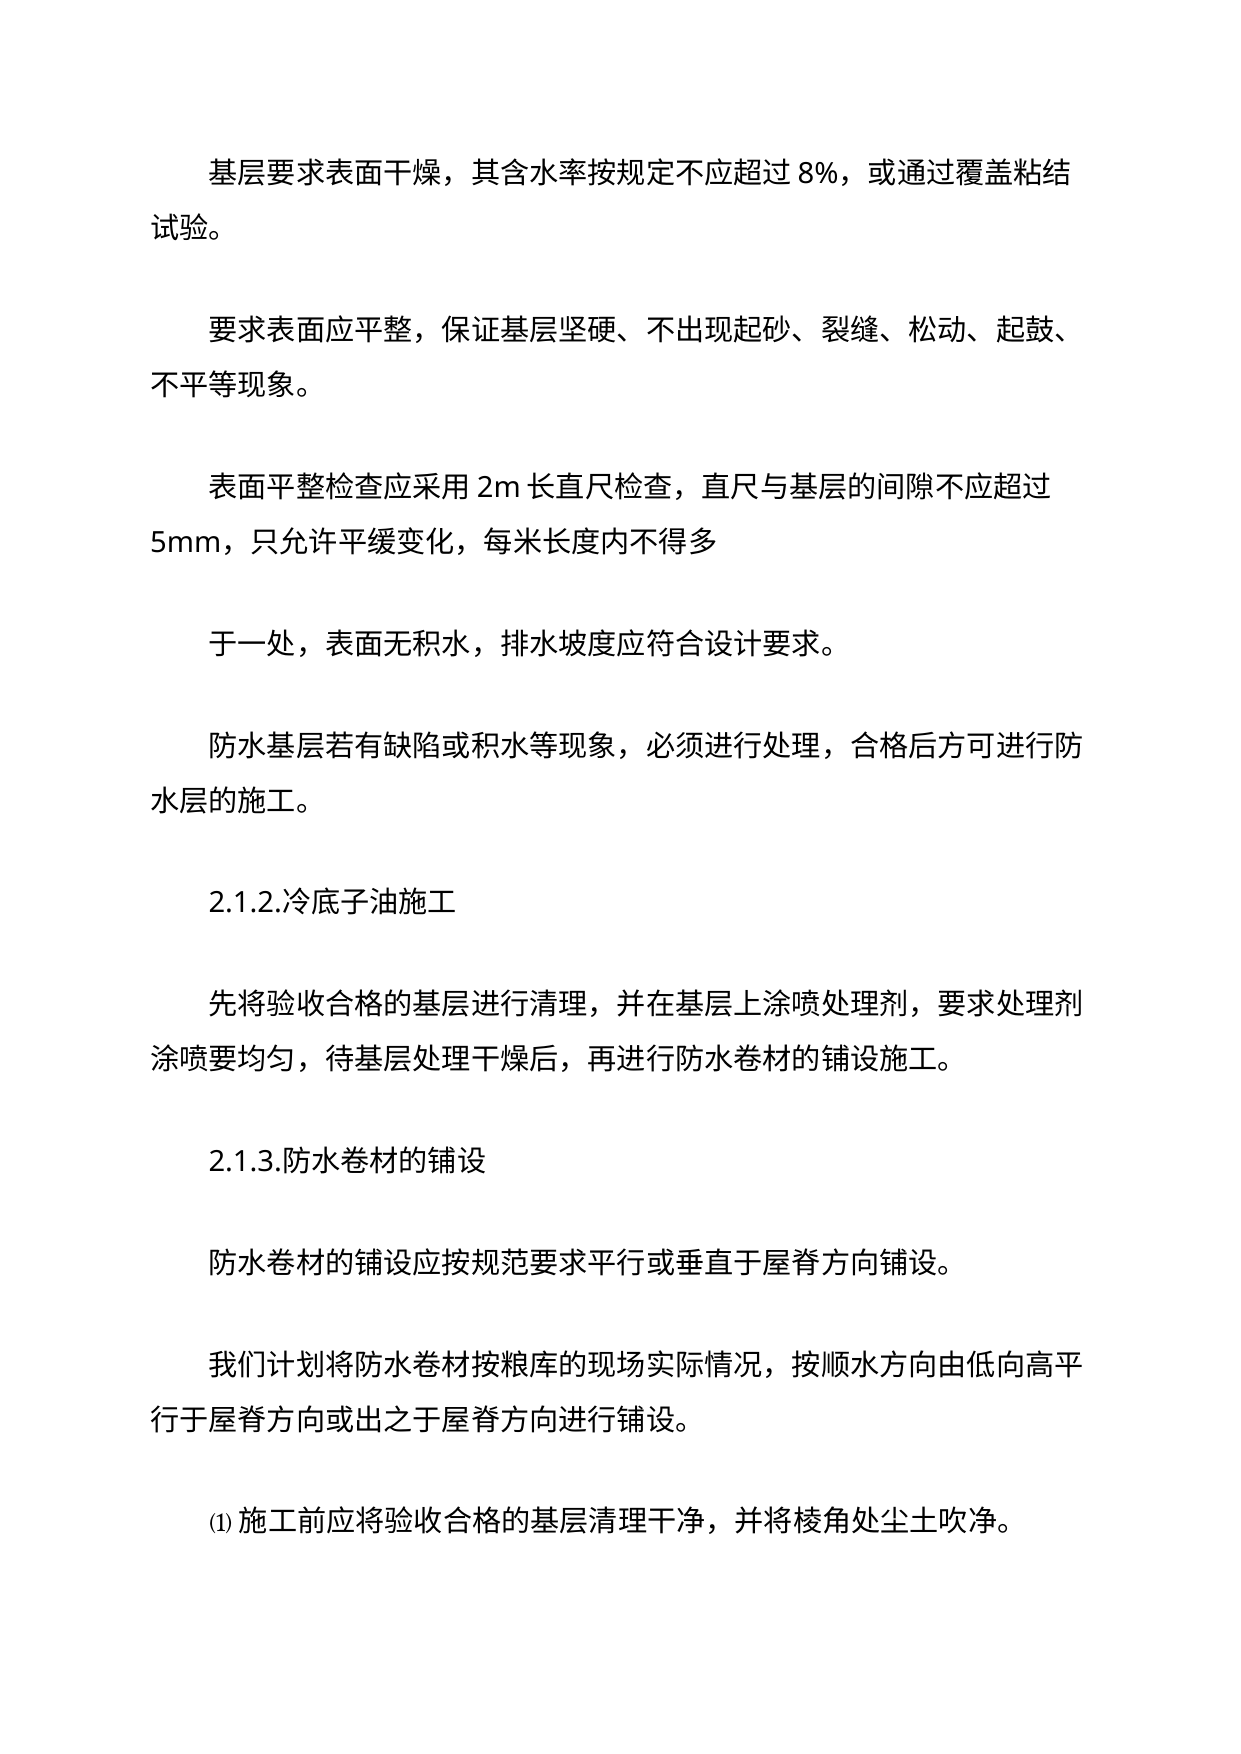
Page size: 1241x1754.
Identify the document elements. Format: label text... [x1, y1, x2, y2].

text 我们计划将防水卷材按粮库的现场实际情况，按顺水方向由低向高平行于屋脊方向或出之于屋脊方向进行铺设。 [150, 1341, 1090, 1438]
text 基层要求表面干燥，其含水率按规定不应超过8%，或通过覆盖粘结试验。 [150, 150, 1090, 247]
text 于一处，表面无积水，排水坡度应符合设计要求。 [150, 620, 1090, 663]
text 防水基层若有缺陷或积水等现象，必须进行处理，合格后方可进行防水层的施工。 [150, 722, 1090, 819]
text 2.1.3.防水卷材的铺设 [150, 1137, 1090, 1180]
text 表面平整检查应采用2m长直尺检查，直尺与基层的间隙不应超过5mm，只允许平缓变化，每米长度内不得多 [150, 463, 1090, 561]
text ⑴施工前应将验收合格的基层清理干净，并将棱角处尘土吹净。 [150, 1498, 1090, 1540]
text 2.1.2.冷底子油施工 [150, 879, 1090, 921]
text 先将验收合格的基层进行清理，并在基层上涂喷处理剂，要求处理剂涂喷要均匀，待基层处理干燥后，再进行防水卷材的铺设施工。 [150, 981, 1090, 1078]
text 要求表面应平整，保证基层坚硬、不出现起砂、裂缝、松动、起鼓、不平等现象。 [150, 307, 1090, 404]
text 防水卷材的铺设应按规范要求平行或垂直于屋脊方向铺设。 [150, 1239, 1090, 1282]
